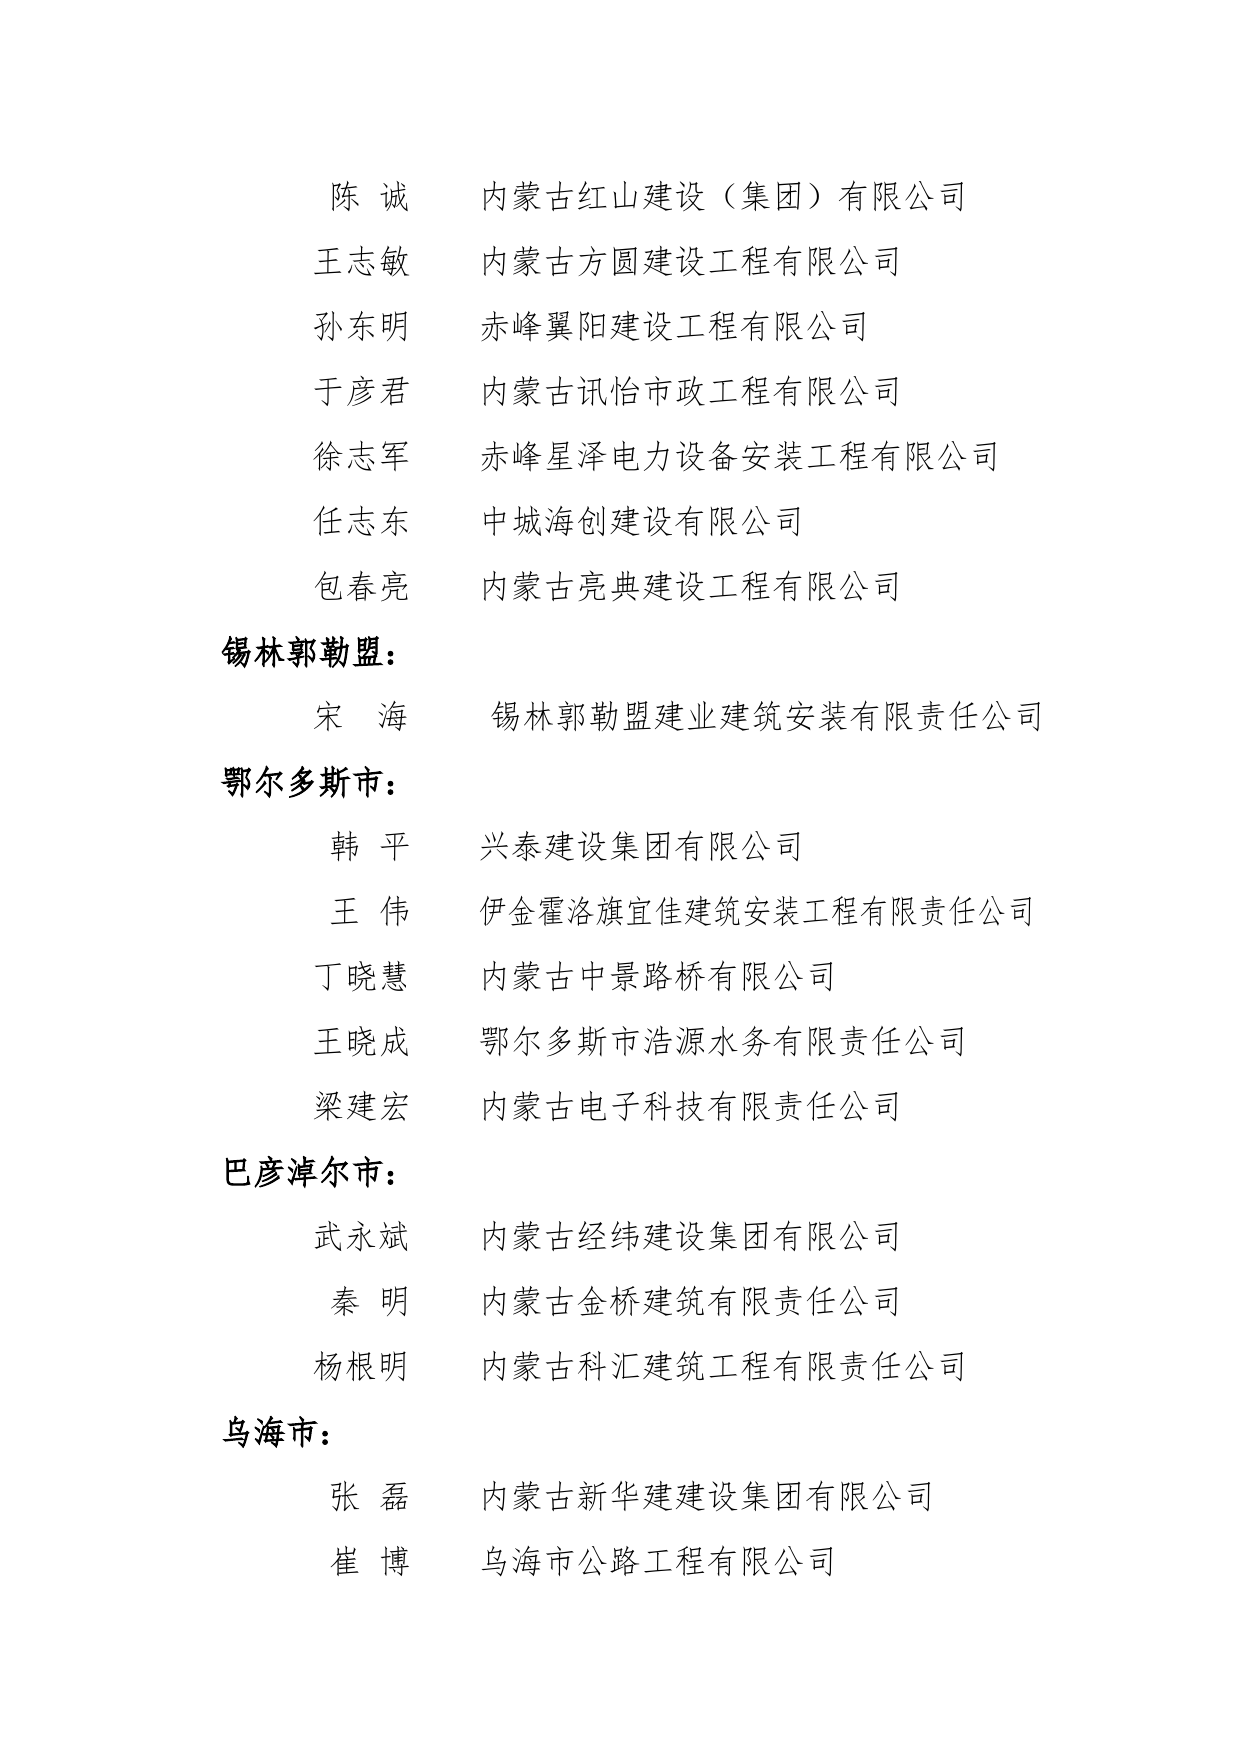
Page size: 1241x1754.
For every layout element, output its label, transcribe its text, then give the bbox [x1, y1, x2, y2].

list 巴彦淖尔市： [187, 1137, 1053, 1202]
list 秦明 内蒙古金桥建筑有限责任公司 [187, 1267, 1053, 1332]
list 梁建宏 内蒙古电子科技有限责任公司 [187, 1072, 1053, 1137]
list 韩平 兴泰建设集团有限公司 [187, 812, 1053, 877]
list 鄂尔多斯市： [187, 747, 1053, 812]
list 宋 海 锡林郭勒盟建业建筑安装有限责任公司 [187, 682, 1053, 747]
list 任志东 中城海创建设有限公司 [187, 487, 1053, 552]
list 武永斌 内蒙古经纬建设集团有限公司 [187, 1202, 1053, 1267]
list 杨根明 内蒙古科汇建筑工程有限责任公司 [187, 1332, 1053, 1397]
list 崔博 乌海市公路工程有限公司 [187, 1527, 1053, 1592]
list 乌海市： [187, 1397, 1053, 1462]
list 丁晓慧 内蒙古中景路桥有限公司 [187, 942, 1053, 1007]
list 于彦君 内蒙古讯怡市政工程有限公司 [187, 357, 1053, 422]
list 王伟 伊金霍洛旗宜佳建筑安装工程有限责任公司 [187, 877, 1053, 942]
list 王晓成 鄂尔多斯市浩源水务有限责任公司 [187, 1007, 1053, 1072]
list 孙东明 赤峰翼阳建设工程有限公司 [187, 292, 1053, 357]
list 锡林郭勒盟： [187, 617, 1053, 682]
list 包春亮 内蒙古亮典建设工程有限公司 [187, 552, 1053, 617]
list 王志敏 内蒙古方圆建设工程有限公司 [187, 227, 1053, 292]
list 徐志军 赤峰星泽电力设备安装工程有限公司 [187, 422, 1053, 487]
list 张磊 内蒙古新华建建设集团有限公司 [187, 1462, 1053, 1527]
list 陈诚 内蒙古红山建设（集团）有限公司 [187, 162, 1053, 227]
